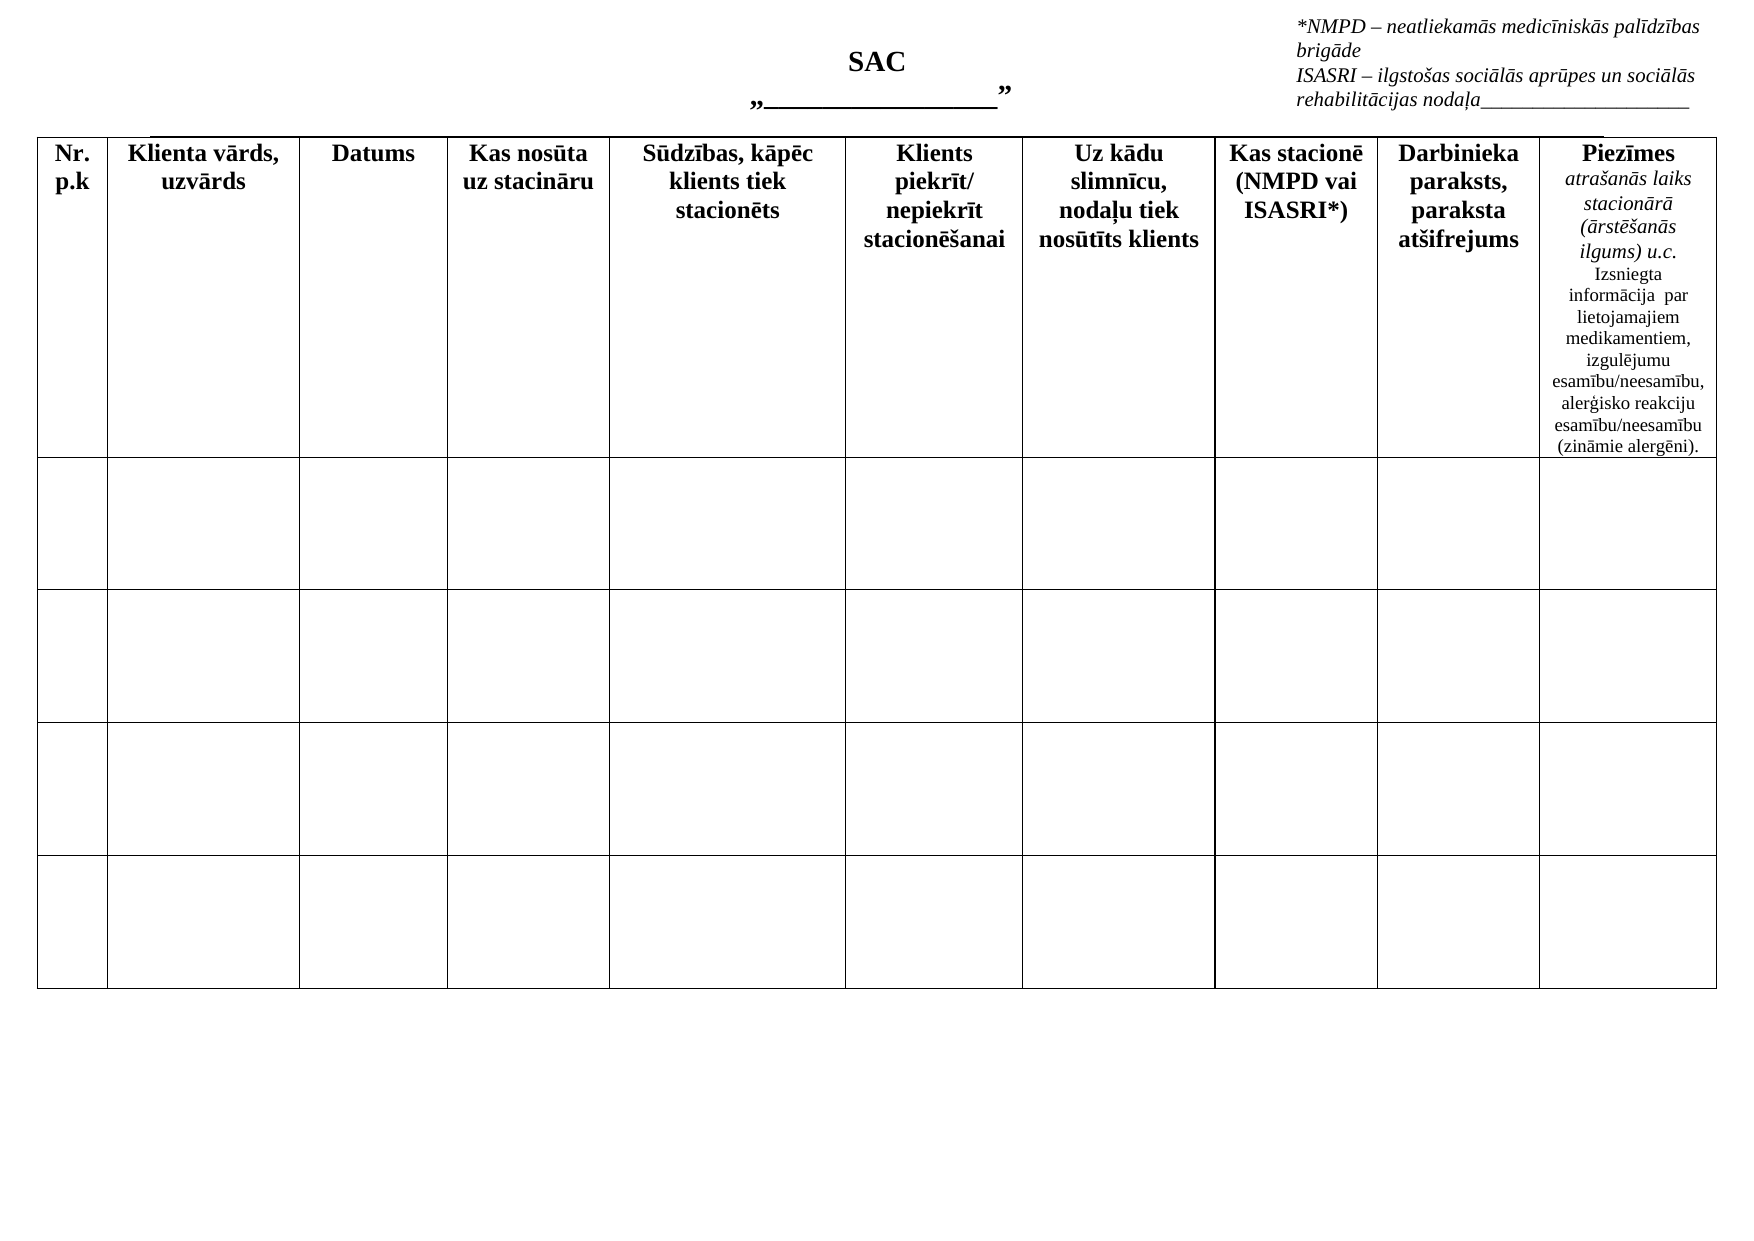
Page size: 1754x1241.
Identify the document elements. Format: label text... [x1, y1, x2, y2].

table_cell [1540, 723, 1716, 855]
table_cell [1378, 856, 1539, 987]
table_cell [300, 723, 447, 855]
table_header Darbinieka paraksts, paraksta atšifrejums [1378, 138, 1539, 457]
table_cell [1378, 723, 1539, 855]
table_header Klienta vārds, uzvārds [108, 138, 299, 457]
table_cell [38, 723, 107, 855]
table_cell [448, 458, 609, 589]
table_cell [1023, 856, 1214, 987]
table_cell [846, 590, 1022, 722]
table_cell [108, 723, 299, 855]
table_header Klients piekrīt/ nepiekrīt stacionēšanai [846, 138, 1022, 457]
table_header Kas stacionē (NMPD vai ISASRI*) [1216, 138, 1377, 457]
table_cell [846, 856, 1022, 987]
text SAC [150, 44, 1280, 78]
table_header Datums [300, 138, 447, 457]
table_cell [1540, 458, 1716, 589]
table_cell [846, 458, 1022, 589]
table_cell [38, 590, 107, 722]
table_cell [448, 723, 609, 855]
text „________________” [150, 78, 1280, 111]
table_cell [300, 458, 447, 589]
table_cell [108, 458, 299, 589]
table_cell [610, 590, 845, 722]
table_header Kas nosūta uz stacināru [448, 138, 609, 457]
table_cell [300, 856, 447, 987]
table_cell [1216, 723, 1377, 855]
table_cell [38, 856, 107, 987]
table_cell [448, 856, 609, 987]
table_cell [1023, 723, 1214, 855]
table_cell [448, 590, 609, 722]
table_header Nr. p.k [38, 138, 107, 457]
table_cell [300, 590, 447, 722]
table_cell [610, 458, 845, 589]
table_header Sūdzības, kāpēc klients tiek stacionēts [610, 138, 845, 457]
table_cell [1540, 590, 1716, 722]
table_cell [1540, 856, 1716, 987]
table_cell [610, 723, 845, 855]
table_cell [1216, 458, 1377, 589]
table_cell [38, 458, 107, 589]
table_header Uz kādu slimnīcu, nodaļu tiek nosūtīts klients [1023, 138, 1214, 457]
table_cell [108, 590, 299, 722]
table_cell [1216, 856, 1377, 987]
table_cell [1216, 590, 1377, 722]
table_header Piezīmes atrašanās laiks stacionārā (ārstēšanās ilgums) u.c. Izsniegta informācija par lietojamajiem medikamentiem, izgulējumu esamību/neesamību, alerģisko reakciju esamību/neesamību (zināmie alergēni). [1540, 138, 1716, 457]
table_cell [846, 723, 1022, 855]
table_cell [610, 856, 845, 987]
table_cell [108, 856, 299, 987]
table_cell [1023, 458, 1214, 589]
table_cell [1378, 590, 1539, 722]
table_cell [1023, 590, 1214, 722]
table_cell [1378, 458, 1539, 589]
